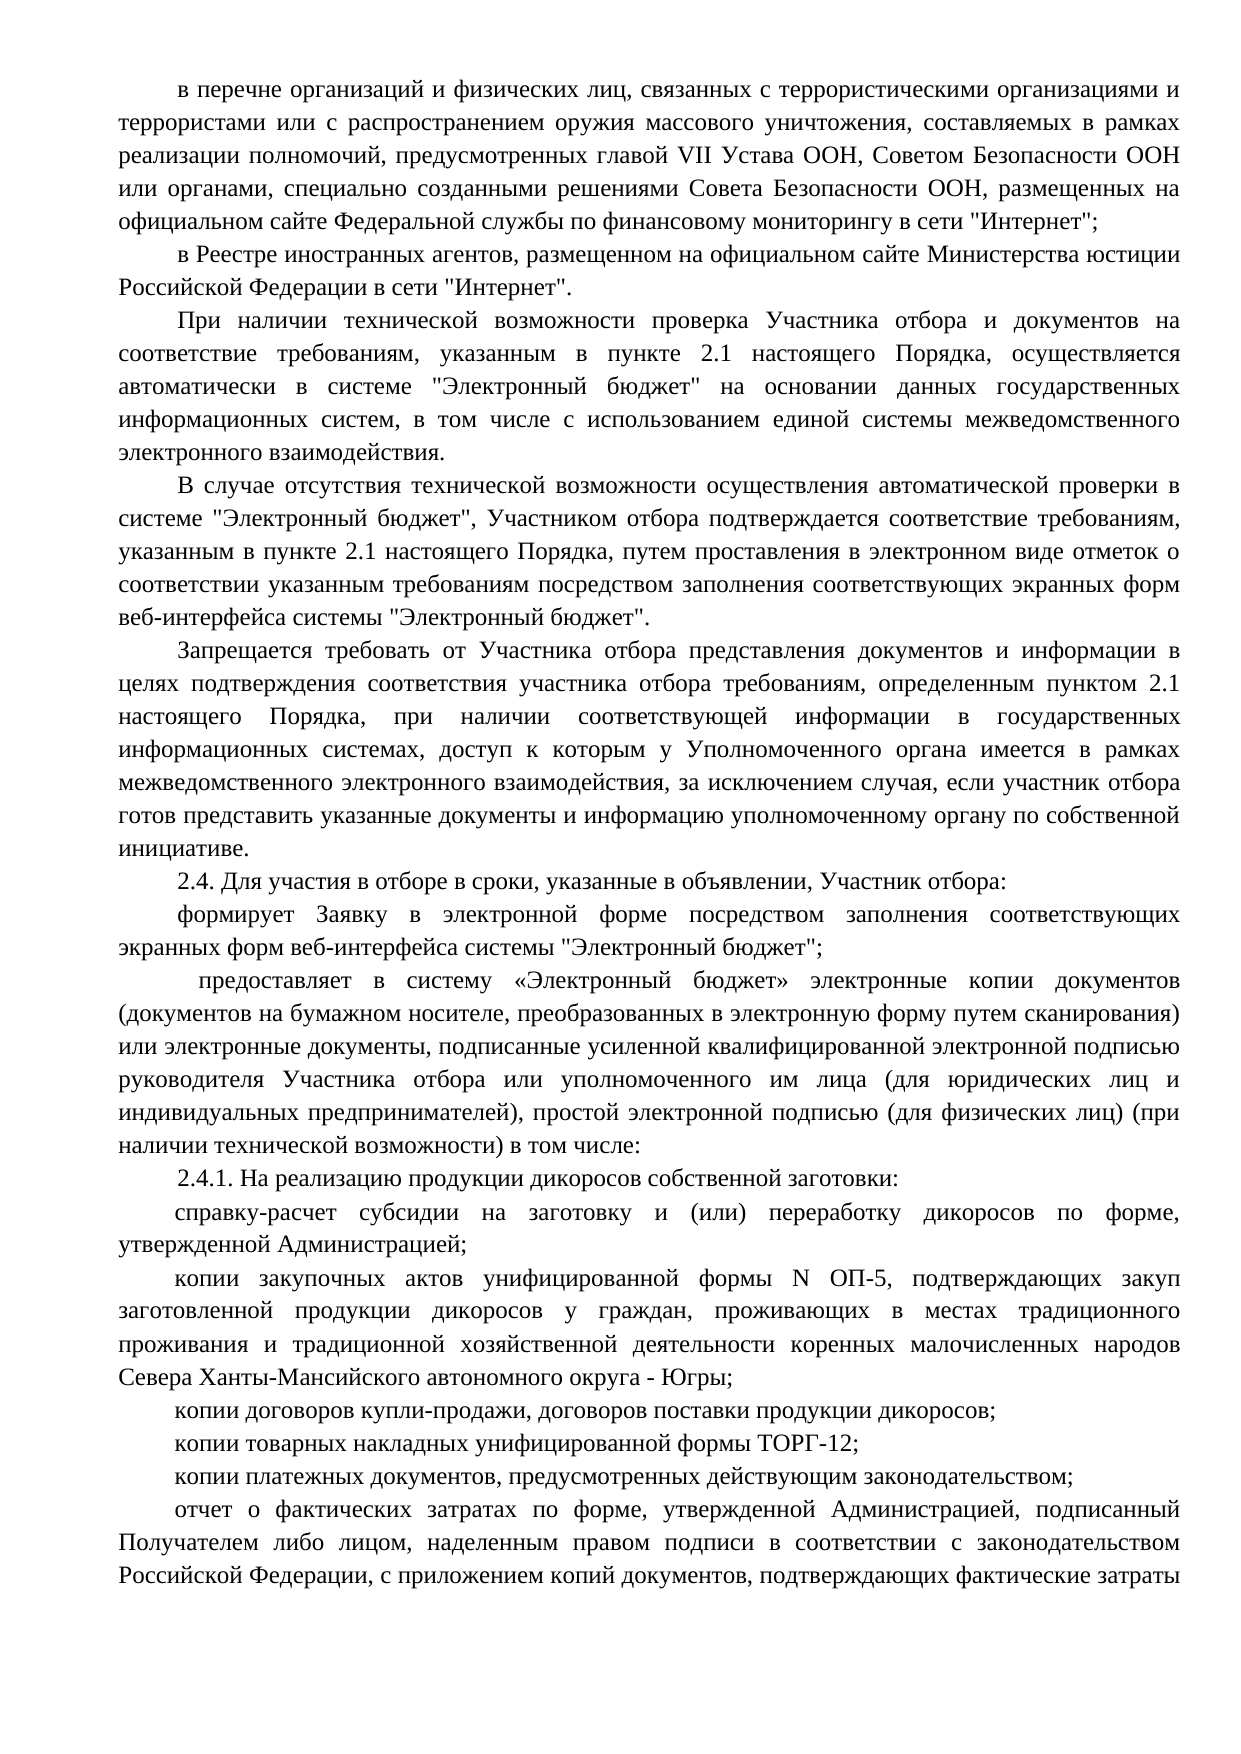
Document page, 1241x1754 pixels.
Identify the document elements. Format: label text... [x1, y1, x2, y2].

text копии товарных накладных унифицированной формы ТОРГ-12; [118, 1428, 1181, 1456]
text справку-расчет субсидии на заготовку и (или) переработку дикоросов по форме, утвержденной Администрацией; [118, 1197, 1181, 1258]
text При наличии технической возможности проверка Участника отбора и документов на соответствие требованиям, указанным в пункте 2.1 настоящего Порядка, осуществляется автоматически в системе "Электронный бюджет" на основании данных государственных информационных систем, в том числе с использованием единой системы межведомственного электронного взаимодействия. [118, 305, 1181, 466]
text копии договоров купли-продажи, договоров поставки продукции дикоросов; [118, 1395, 1181, 1423]
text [118, 1494, 1181, 1588]
text предоставляет в систему «Электронный бюджет» электронные копии документов (документов на бумажном носителе, преобразованных в электронную форму путем сканирования) или электронные документы, подписанные усиленной квалифицированной электронной подписью руководителя Участника отбора или уполномоченного им лица (для юридических лиц и индивидуальных предпринимателей), простой электронной подписью (для физических лиц) (при наличии технической возможности) в том числе: [118, 965, 1181, 1159]
text 2.4. Для участия в отборе в сроки, указанные в объявлении, Участник отбора: [118, 866, 1181, 895]
text в Реестре иностранных агентов, размещенном на официальном сайте Министерства юстиции Российской Федерации в сети "Интернет". [118, 239, 1181, 301]
text 2.4.1. На реализацию продукции дикоросов собственной заготовки: [118, 1163, 1181, 1192]
text копии закупочных актов унифицированной формы N ОП-5, подтверждающих закуп заготовленной продукции дикоросов у граждан, проживающих в местах традиционного проживания и традиционной хозяйственной деятельности коренных малочисленных народов Севера Ханты-Мансийского автономного округа - Югры; [118, 1263, 1181, 1390]
text формирует Заявку в электронной форме посредством заполнения соответствующих экранных форм веб-интерфейса системы "Электронный бюджет"; [118, 899, 1181, 961]
text в перечне организаций и физических лиц, связанных с террористическими организациями и террористами или с распространением оружия массового уничтожения, составляемых в рамках реализации полномочий, предусмотренных главой VII Устава ООН, Советом Безопасности ООН или органами, специально созданными решениями Совета Безопасности ООН, размещенных на официальном сайте Федеральной службы по финансовому мониторингу в сети "Интернет"; [118, 74, 1181, 235]
text Запрещается требовать от Участника отбора представления документов и информации в целях подтверждения соответствия участника отбора требованиям, определенным пунктом 2.1 настоящего Порядка, при наличии соответствующей информации в государственных информационных системах, доступ к которым у Уполномоченного органа имеется в рамках межведомственного электронного взаимодействия, за исключением случая, если участник отбора готов представить указанные документы и информацию уполномоченному органу по собственной инициативе. [118, 635, 1181, 862]
text В случае отсутствия технической возможности осуществления автоматической проверки в системе "Электронный бюджет", Участником отбора подтверждается соответствие требованиям, указанным в пункте 2.1 настоящего Порядка, путем проставления в электронном виде отметок о соответствии указанным требованиям посредством заполнения соответствующих экранных форм веб-интерфейса системы "Электронный бюджет". [118, 470, 1181, 631]
text копии платежных документов, предусмотренных действующим законодательством; [118, 1461, 1181, 1489]
